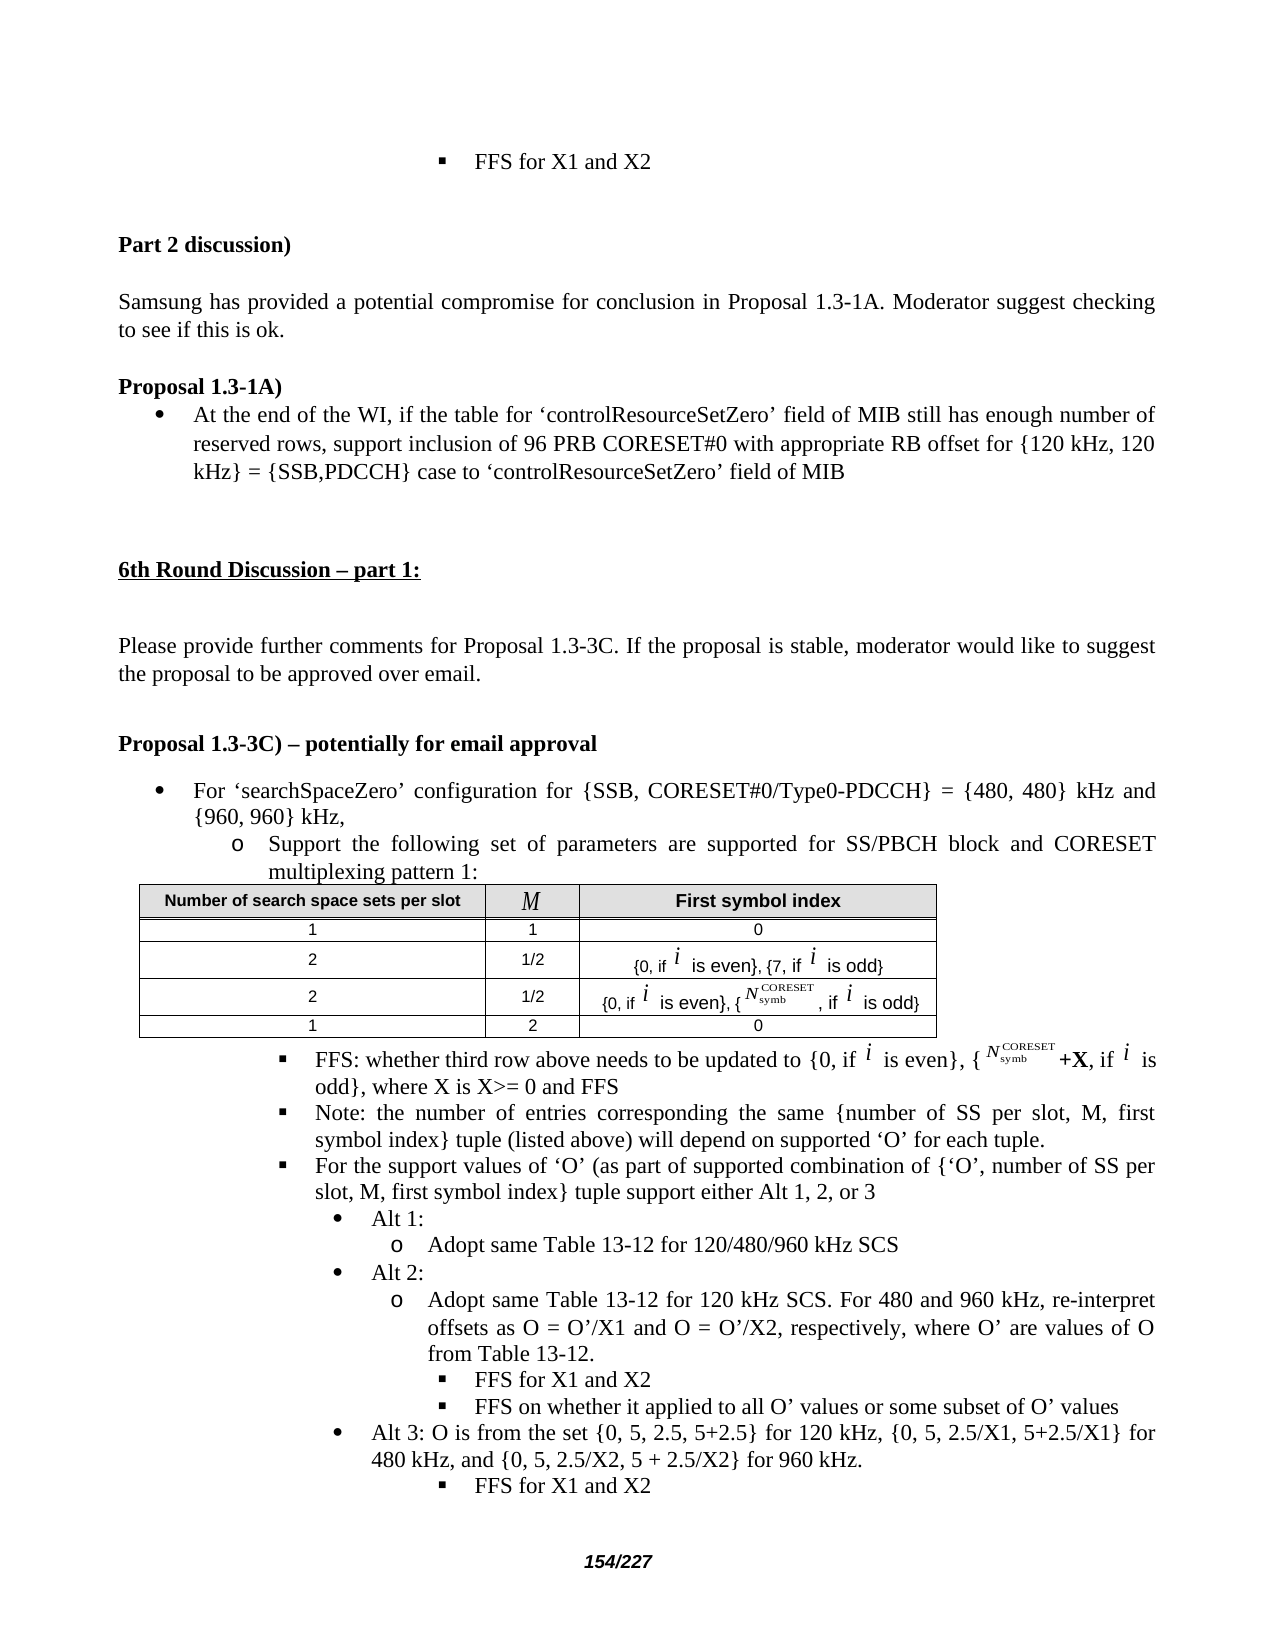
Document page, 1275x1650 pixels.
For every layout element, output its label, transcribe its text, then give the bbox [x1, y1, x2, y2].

list FFS for X1 and X2 [437, 1472, 1157, 1498]
list Adopt same Table 13-12 for 120/480/960 kHz SCS [390, 1231, 1157, 1259]
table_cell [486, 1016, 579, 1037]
text Samsung has provided a potential compromise for conclusion in Proposal 1.3-1A. Moderator suggest checking to see if this is ok. [118, 288, 1157, 343]
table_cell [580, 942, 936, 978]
list Support the following set of parameters are supported for SS/PBCH block and CORESET multiplexing pattern 1: [231, 829, 1157, 884]
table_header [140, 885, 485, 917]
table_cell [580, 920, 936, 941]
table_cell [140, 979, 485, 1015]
list FFS on whether it applied to all O’ values or some subset of O’ values [437, 1393, 1157, 1419]
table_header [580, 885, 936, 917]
list At the end of the WI, if the table for ‘controlResourceSetZero’ field of MIB still has enough number of reserved rows, support inclusion of 96 PRB CORESET#0 with appropriate RB offset for {120 kHz, 120 kHz} = {SSB,PDCCH} case to ‘controlResourceSetZero’ field of MIB [156, 402, 1157, 485]
list For the support values of ‘O’ (as part of supported combination of {‘O’, number of SS per slot, M, first symbol index} tuple support either Alt 1, 2, or 3 [277, 1152, 1157, 1205]
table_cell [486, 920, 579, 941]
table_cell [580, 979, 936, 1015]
list FFS for X1 and X2 [437, 1367, 1157, 1393]
text Proposal 1.3-1A) [118, 373, 1157, 399]
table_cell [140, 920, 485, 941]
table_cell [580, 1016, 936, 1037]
list For ‘searchSpaceZero’ configuration for {SSB, CORESET#0/Type0-PDCCH} = {480, 480} kHz and {960, 960} kHz, [156, 777, 1157, 829]
list Alt 2: [334, 1259, 1157, 1286]
list Note: the number of entries corresponding the same {number of SS per slot, M, first symbol index} tuple (listed above) will depend on supported ‘O’ for each tuple. [277, 1099, 1157, 1152]
list Alt 3: O is from the set {0, 5, 2.5, 5+2.5} for 120 kHz, {0, 5, 2.5/X1, 5+2.5/X1} for 480 kHz, and {0, 5, 2.5/X2, 5 + 2.5/X2} for 960 kHz. [334, 1419, 1157, 1472]
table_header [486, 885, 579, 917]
text Please provide further comments for Proposal 1.3-3C. If the proposal is stable, moderator would like to suggest the proposal to be approved over email. [118, 632, 1157, 687]
list FFS: whether third row above needs to be updated to {0, if is even}, {+X, if is odd}, where X is X>= 0 and FFS [277, 1038, 1157, 1099]
subtitle Proposal 1.3-3C) – potentially for email approval [118, 730, 1157, 756]
subtitle 6th Round Discussion – part 1: [118, 556, 1157, 583]
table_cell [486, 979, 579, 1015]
list Alt 1: [334, 1205, 1157, 1231]
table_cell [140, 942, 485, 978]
list Adopt same Table 13-12 for 120 kHz SCS. For 480 and 960 kHz, re-interpret offsets as O = O’/X1 and O = O’/X2, respectively, where O’ are values of O from Table 13-12. [390, 1286, 1157, 1367]
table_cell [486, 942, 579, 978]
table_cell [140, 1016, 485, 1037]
list FFS for X1 and X2 [437, 148, 1157, 174]
text Part 2 discussion) [118, 231, 1157, 257]
